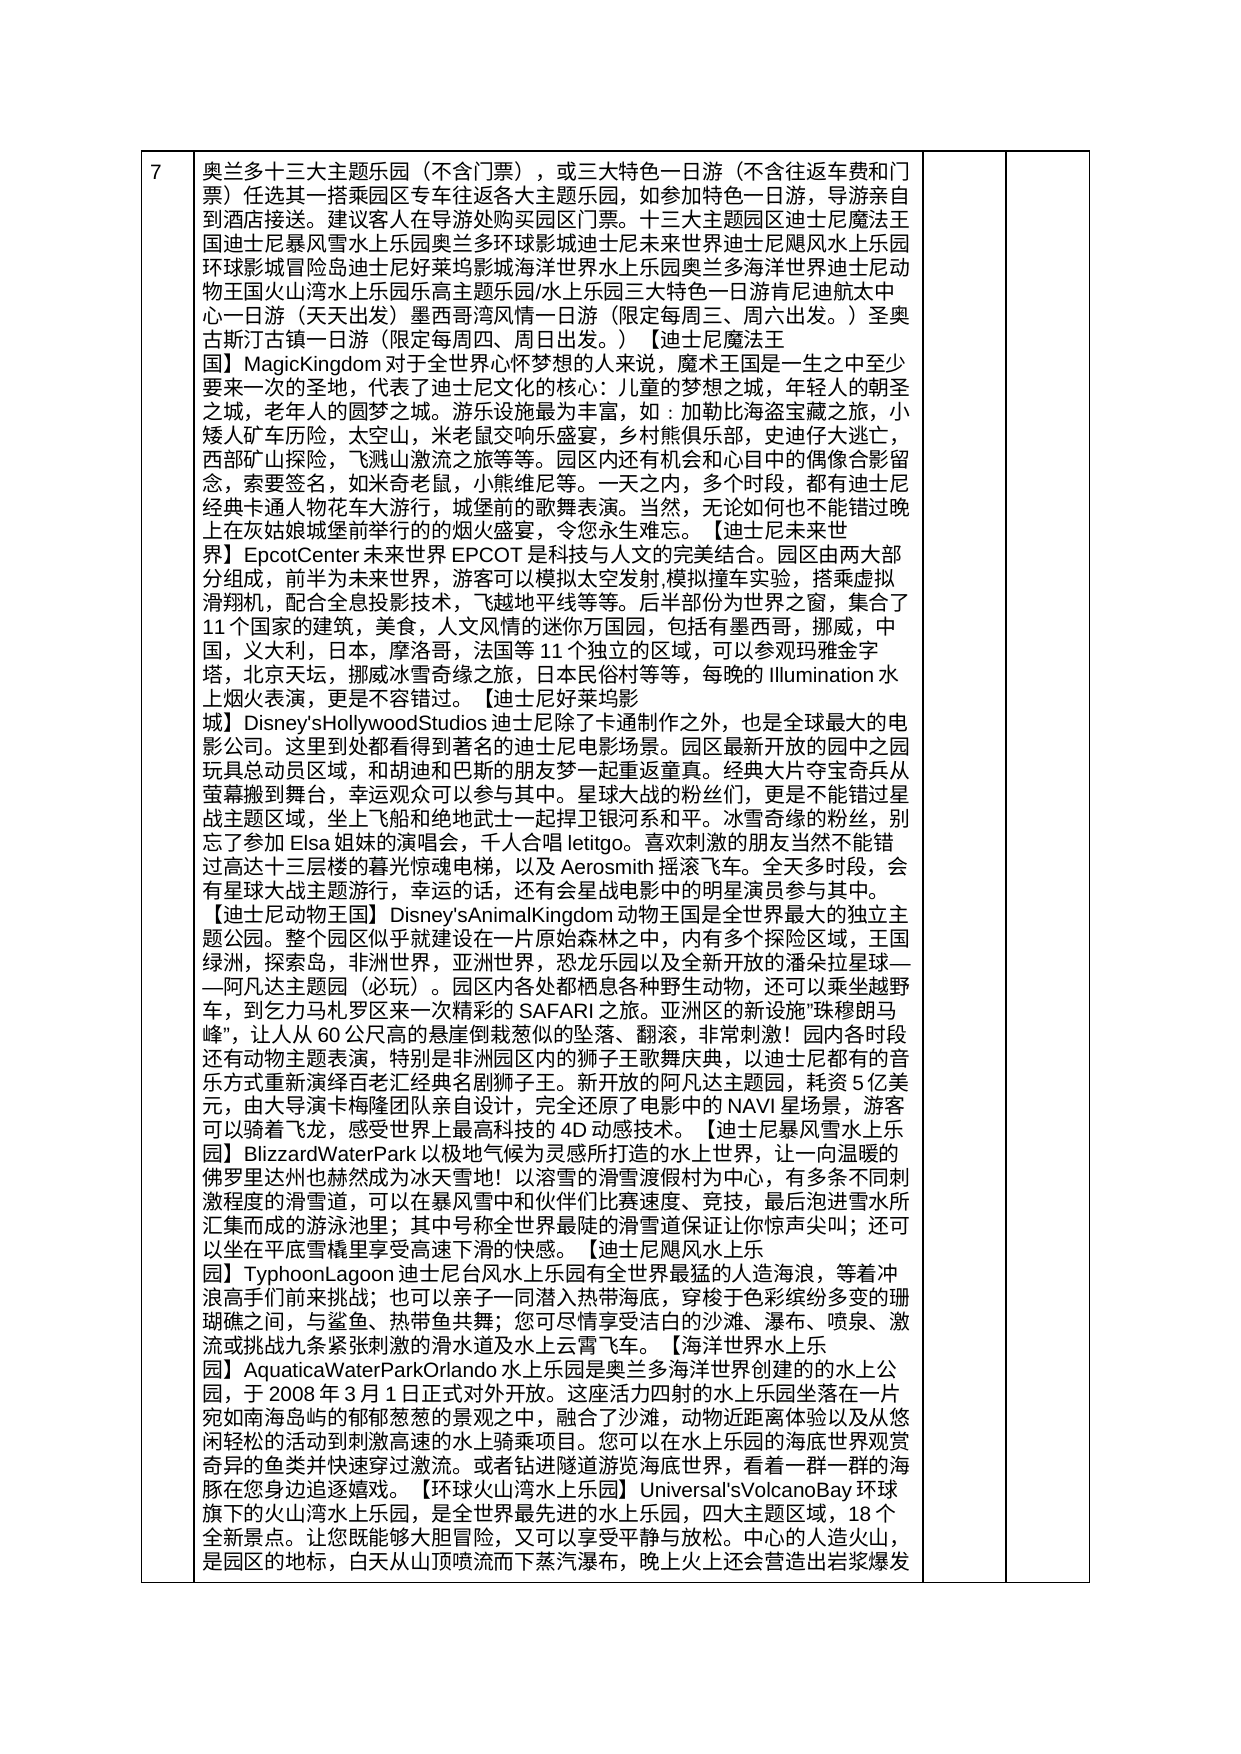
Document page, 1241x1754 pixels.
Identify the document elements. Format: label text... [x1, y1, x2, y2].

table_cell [195, 152, 922, 1582]
table_cell [924, 152, 1005, 1582]
table_cell 7 [142, 152, 193, 1582]
table_cell [1007, 152, 1089, 1582]
